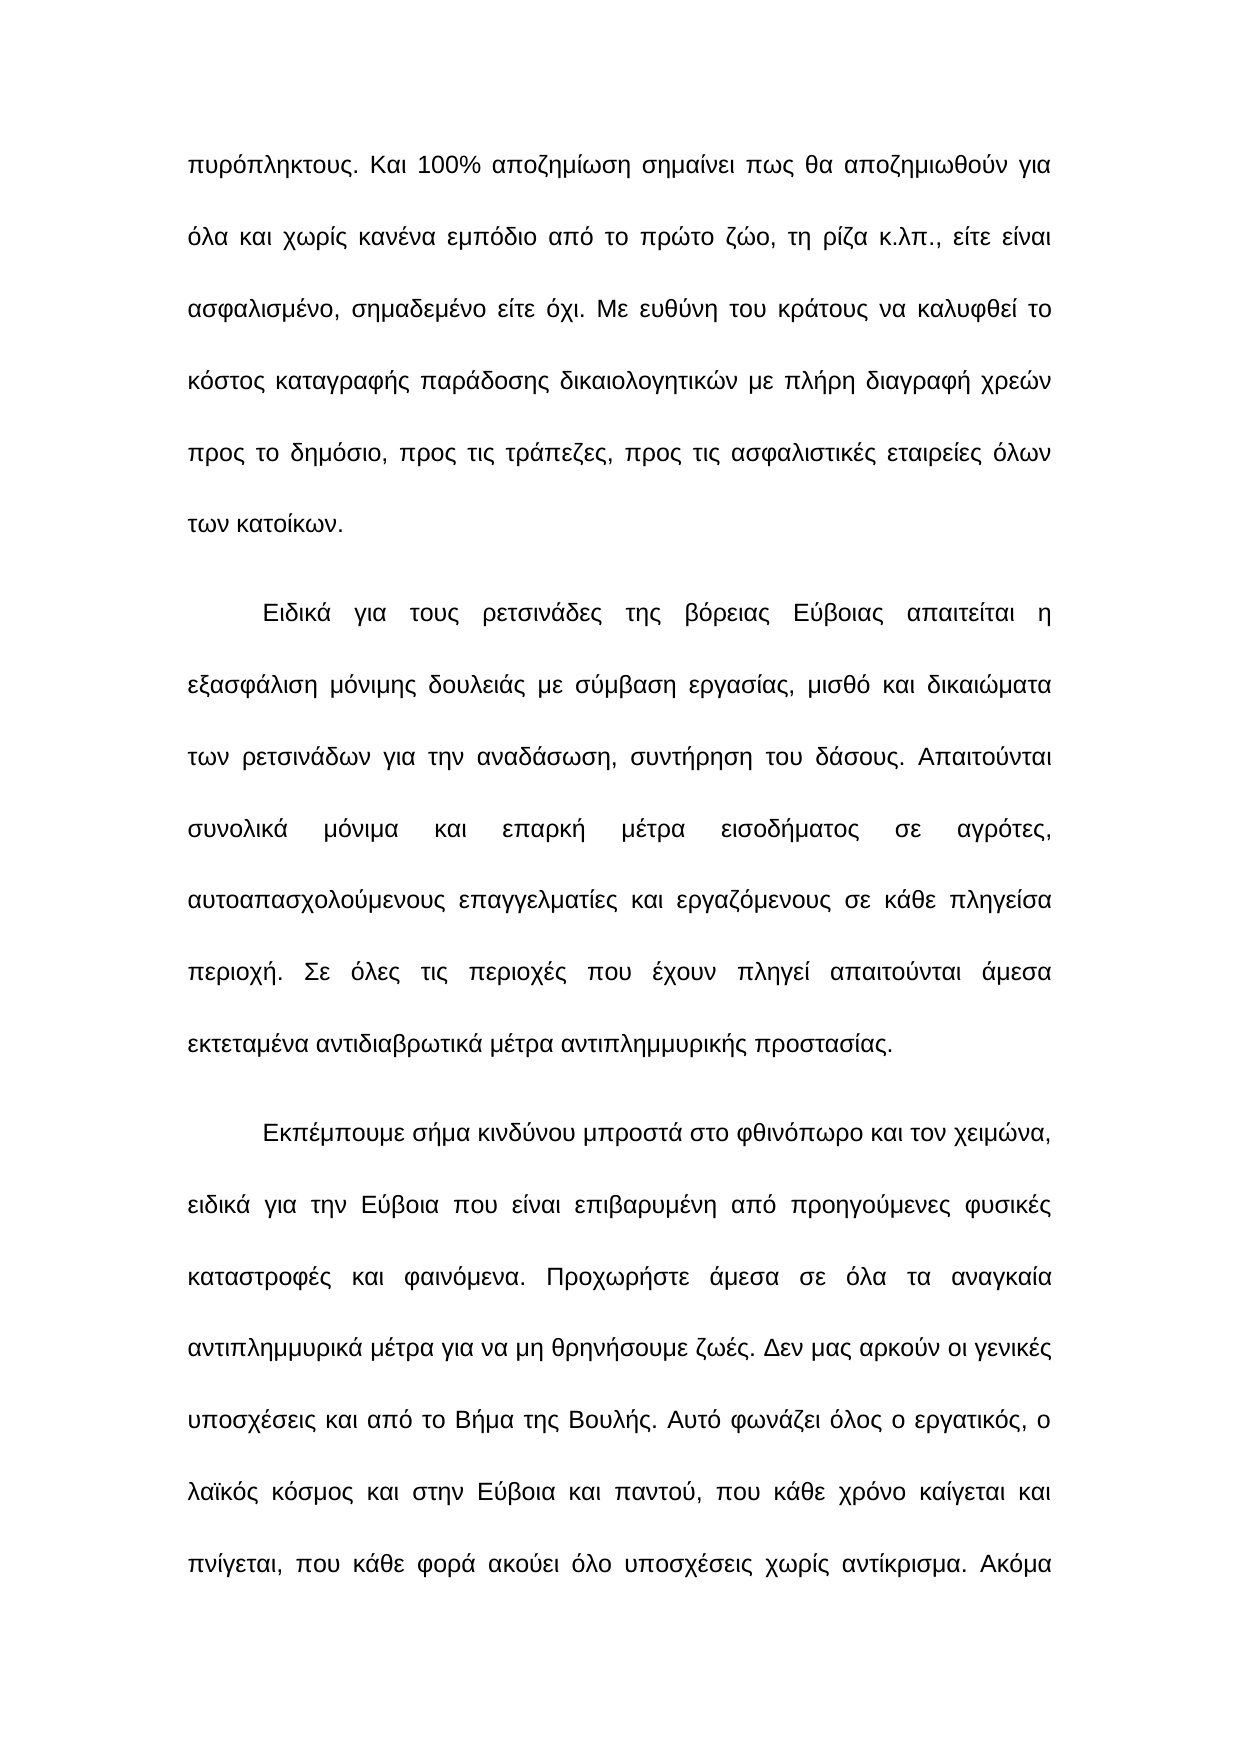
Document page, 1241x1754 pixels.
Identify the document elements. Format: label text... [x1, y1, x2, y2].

text Ειδικά για τους ρετσινάδες της βόρειας Εύβοιας απαιτείται η εξασφάλιση μόνιμης δουλειάς με σύμβαση εργασίας, μισθό και δικαιώματα των ρετσινάδων για την αναδάσωση, συντήρηση του δάσους. Απαιτούνται συνολικά μόνιμα και επαρκή μέτρα εισοδήματος σε αγρότες, αυτοαπασχολούμενους επαγγελματίες και εργαζόμενους σε κάθε πληγείσα περιοχή. Σε όλες τις περιοχές που έχουν πληγεί απαιτούνται άμεσα εκτεταμένα αντιδιαβρωτικά μέτρα αντιπλημμυρικής προστασίας. [187, 598, 1053, 1058]
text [187, 1118, 1053, 1578]
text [187, 150, 1053, 538]
